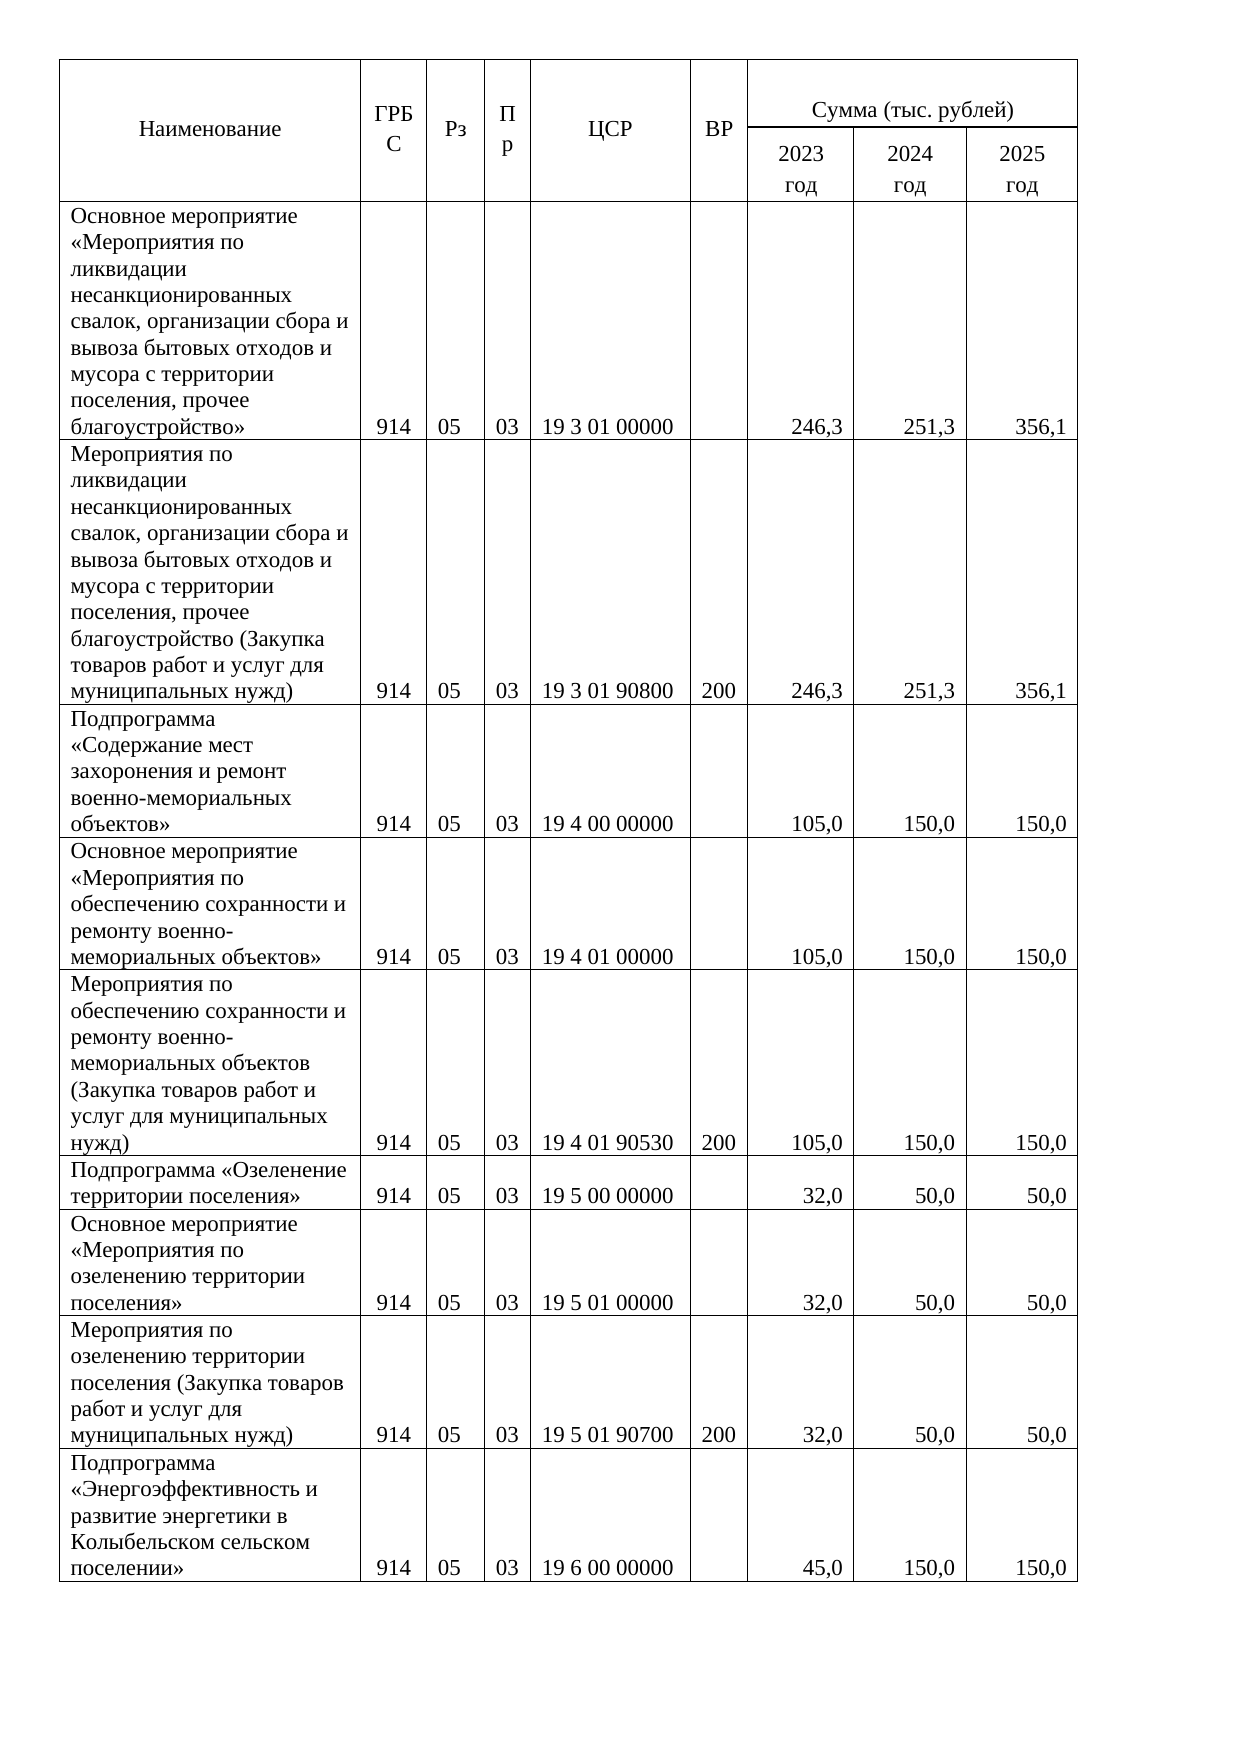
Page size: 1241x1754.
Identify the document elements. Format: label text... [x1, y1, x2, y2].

table_cell 19 4 01 90530 [531, 970, 690, 1155]
table_cell 03 [485, 970, 530, 1155]
table_header Рз [427, 60, 484, 201]
table_cell 32,0 [748, 1156, 853, 1209]
table_cell 914 [361, 1156, 426, 1209]
table_cell 32,0 [748, 1316, 853, 1448]
table_cell 150,0 [967, 1449, 1077, 1581]
table_header ГРБС [361, 60, 426, 201]
table_cell 150,0 [967, 970, 1077, 1155]
table_cell 914 [361, 202, 426, 439]
table_cell 200 [691, 1316, 747, 1448]
table_cell 105,0 [748, 838, 853, 969]
table_header Пр [485, 60, 530, 201]
table_cell 105,0 [748, 970, 853, 1155]
table_cell [691, 1156, 747, 1209]
table_cell 150,0 [854, 970, 966, 1155]
table_cell 03 [485, 1316, 530, 1448]
table_cell 03 [485, 202, 530, 439]
table_cell 19 5 01 00000 [531, 1210, 690, 1315]
table_cell 914 [361, 1449, 426, 1581]
table_cell 03 [485, 1210, 530, 1315]
table_cell Мероприятия по обеспечению сохранности и ремонту военно-мемориальных объектов (Закупка товаров работ и услуг для муниципальных нужд) [60, 970, 360, 1155]
table_cell 05 [427, 970, 484, 1155]
table_cell 05 [427, 705, 484, 837]
table_cell 50,0 [854, 1316, 966, 1448]
table_cell 05 [427, 1316, 484, 1448]
table_cell 150,0 [967, 705, 1077, 837]
table_cell 2023 год [748, 128, 853, 201]
table_cell 246,3 [748, 440, 853, 704]
table_cell 150,0 [854, 838, 966, 969]
table_cell 03 [485, 1156, 530, 1209]
table_cell 19 6 00 00000 [531, 1449, 690, 1581]
table_cell Подпрограмма «Содержание мест захоронения и ремонт военно-мемориальных объектов» [60, 705, 360, 837]
table_cell 246,3 [748, 202, 853, 439]
table_header ЦСР [531, 60, 690, 201]
table_cell Мероприятия по ликвидации несанкционированных свалок, организации сбора и вывоза бытовых отходов и мусора с территории поселения, прочее благоустройство (Закупка товаров работ и услуг для муниципальных нужд) [60, 440, 360, 704]
table_cell 50,0 [967, 1156, 1077, 1209]
table_cell 2025 год [967, 128, 1077, 201]
table_cell 356,1 [967, 440, 1077, 704]
table_cell 914 [361, 1210, 426, 1315]
table_cell 19 5 00 00000 [531, 1156, 690, 1209]
table_cell 03 [485, 705, 530, 837]
table_cell 05 [427, 838, 484, 969]
table_cell Подпрограмма «Энергоэффективность и развитие энергетики в Колыбельском сельском поселении» [60, 1449, 360, 1581]
table_cell 150,0 [967, 838, 1077, 969]
table_cell [691, 838, 747, 969]
table_cell 05 [427, 1156, 484, 1209]
table_cell 05 [427, 1210, 484, 1315]
table_cell 2024 год [854, 128, 966, 201]
table_cell 50,0 [967, 1316, 1077, 1448]
table_cell 914 [361, 440, 426, 704]
table_cell 50,0 [854, 1210, 966, 1315]
table_cell 50,0 [854, 1156, 966, 1209]
table_cell 150,0 [854, 1449, 966, 1581]
table_cell 05 [427, 1449, 484, 1581]
table_cell 105,0 [748, 705, 853, 837]
table_cell 03 [485, 1449, 530, 1581]
table_cell 150,0 [854, 705, 966, 837]
table_cell 03 [485, 838, 530, 969]
table_cell 50,0 [967, 1210, 1077, 1315]
table_cell 19 5 01 90700 [531, 1316, 690, 1448]
table_cell [691, 1210, 747, 1315]
table_cell Подпрограмма «Озеленение территории поселения» [60, 1156, 360, 1209]
table_cell 45,0 [748, 1449, 853, 1581]
table_cell 19 4 00 00000 [531, 705, 690, 837]
table_cell 251,3 [854, 440, 966, 704]
table_cell [691, 1449, 747, 1581]
table_cell [691, 705, 747, 837]
table_cell Основное мероприятие «Мероприятия по обеспечению сохранности и ремонту военно-мемориальных объектов» [60, 838, 360, 969]
table_cell 914 [361, 705, 426, 837]
table_cell 914 [361, 1316, 426, 1448]
table_cell Основное мероприятие «Мероприятия по озеленению территории поселения» [60, 1210, 360, 1315]
table_cell Основное мероприятие «Мероприятия по ликвидации несанкционированных свалок, организации сбора и вывоза бытовых отходов и мусора с территории поселения, прочее благоустройство» [60, 202, 360, 439]
table_cell [691, 202, 747, 439]
table_cell 19 4 01 00000 [531, 838, 690, 969]
table_cell 19 3 01 90800 [531, 440, 690, 704]
table_cell 200 [691, 440, 747, 704]
table_cell 05 [427, 202, 484, 439]
table_cell 200 [691, 970, 747, 1155]
table_cell Мероприятия по озеленению территории поселения (Закупка товаров работ и услуг для муниципальных нужд) [60, 1316, 360, 1448]
table_cell 914 [361, 838, 426, 969]
table_header Наименование [60, 60, 360, 201]
table_cell 03 [485, 440, 530, 704]
table_cell 251,3 [854, 202, 966, 439]
table_cell 356,1 [967, 202, 1077, 439]
table_cell 05 [427, 440, 484, 704]
table_cell 19 3 01 00000 [531, 202, 690, 439]
table_cell 32,0 [748, 1210, 853, 1315]
table_cell 914 [361, 970, 426, 1155]
table_header Сумма (тыс. рублей) [748, 60, 1077, 126]
table_header ВР [691, 60, 747, 201]
